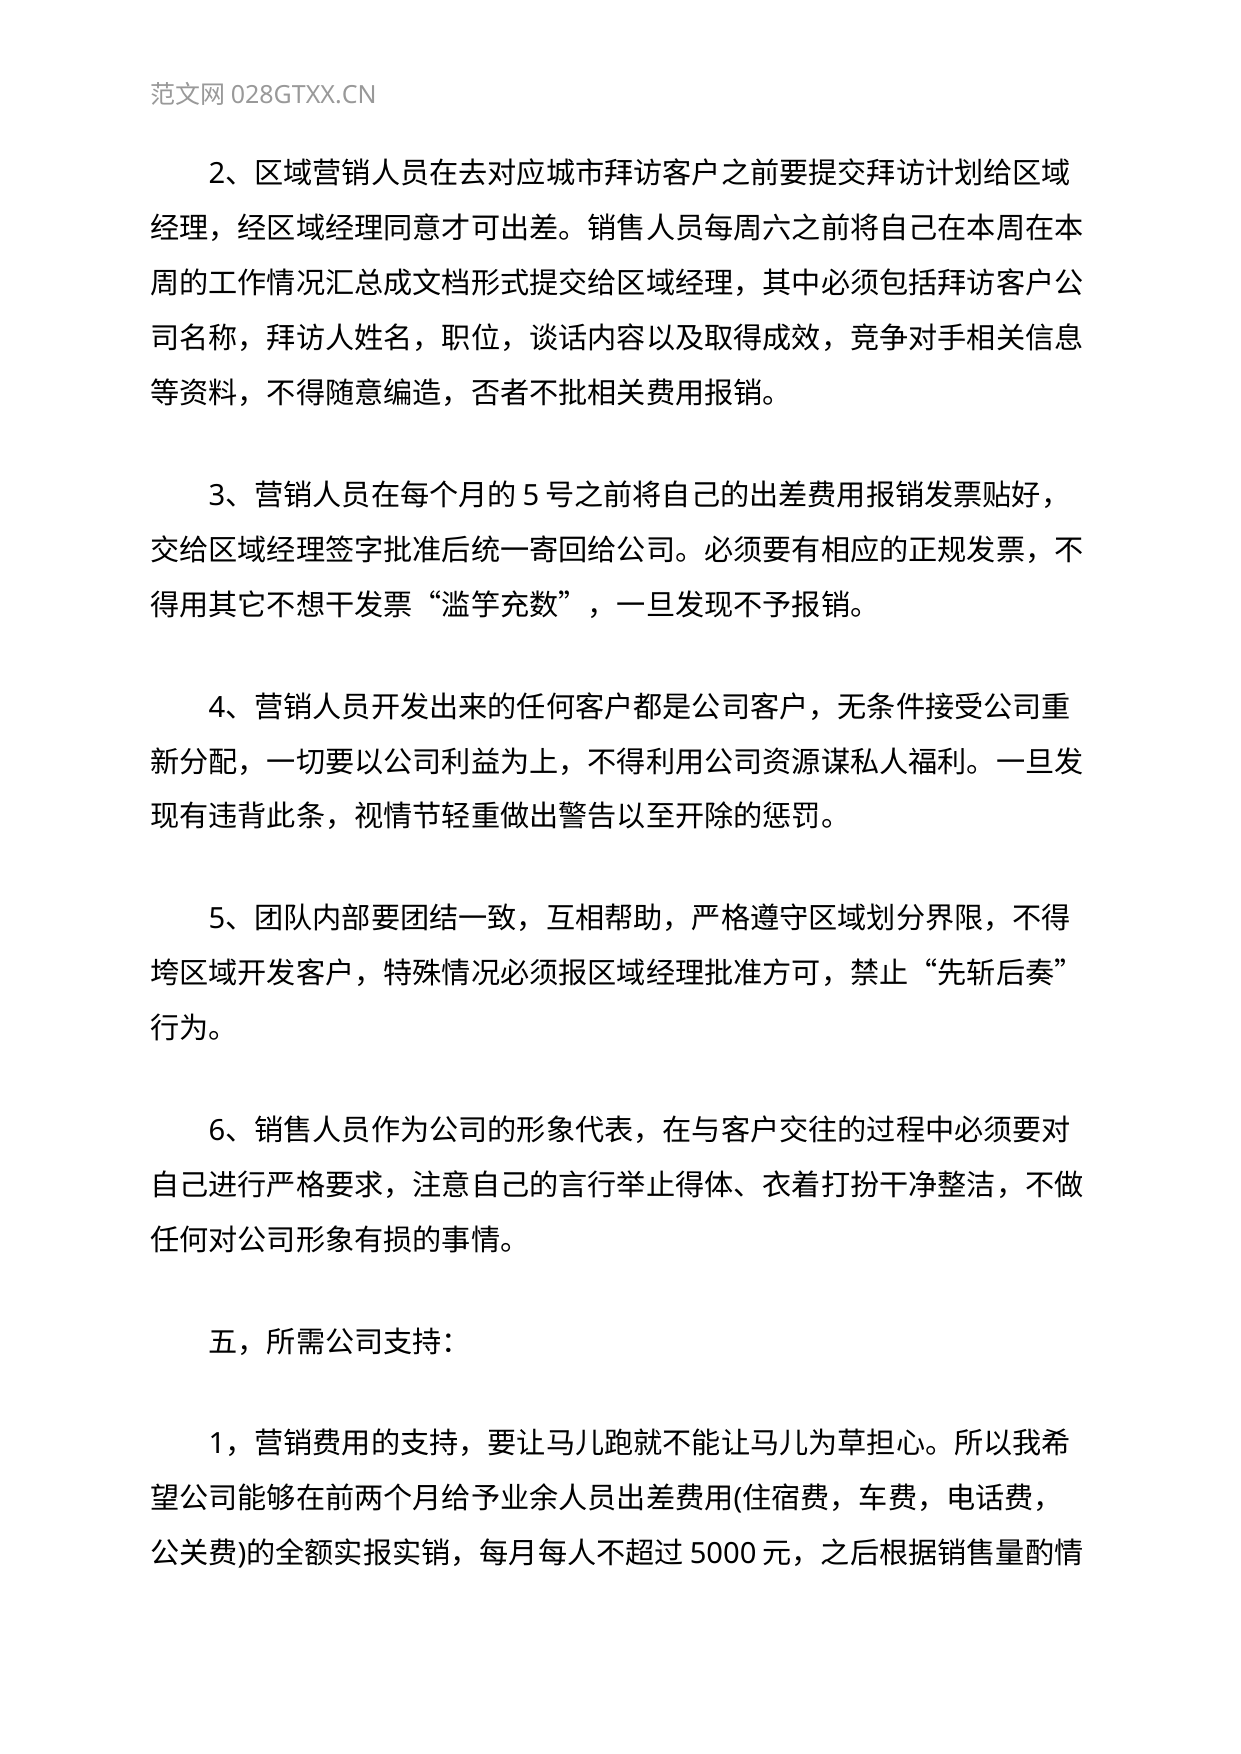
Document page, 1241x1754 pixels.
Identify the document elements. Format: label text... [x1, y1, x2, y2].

text 5、团队内部要团结一致，互相帮助，严格遵守区域划分界限，不得垮区域开发客户，特殊情况必须报区域经理批准方可，禁止“先斩后奏”行为。 [150, 895, 1090, 1047]
text 4、营销人员开发出来的任何客户都是公司客户，无条件接受公司重新分配，一切要以公司利益为上，不得利用公司资源谋私人福利。一旦发现有违背此条，视情节轻重做出警告以至开除的惩罚。 [150, 683, 1090, 835]
text 3、营销人员在每个月的5号之前将自己的出差费用报销发票贴好，交给区域经理签字批准后统一寄回给公司。必须要有相应的正规发票，不得用其它不想干发票“滥竽充数”，一旦发现不予报销。 [150, 471, 1090, 624]
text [150, 1420, 1090, 1572]
text 五，所需公司支持： [150, 1318, 1090, 1360]
text 6、销售人员作为公司的形象代表，在与客户交往的过程中必须要对自己进行严格要求，注意自己的言行举止得体、衣着打扮干净整洁，不做任何对公司形象有损的事情。 [150, 1106, 1090, 1259]
text 2、区域营销人员在去对应城市拜访客户之前要提交拜访计划给区域经理，经区域经理同意才可出差。销售人员每周六之前将自己在本周在本周的工作情况汇总成文档形式提交给区域经理，其中必须包括拜访客户公司名称，拜访人姓名，职位，谈话内容以及取得成效，竞争对手相关信息等资料，不得随意编造，否者不批相关费用报销。 [150, 150, 1090, 412]
